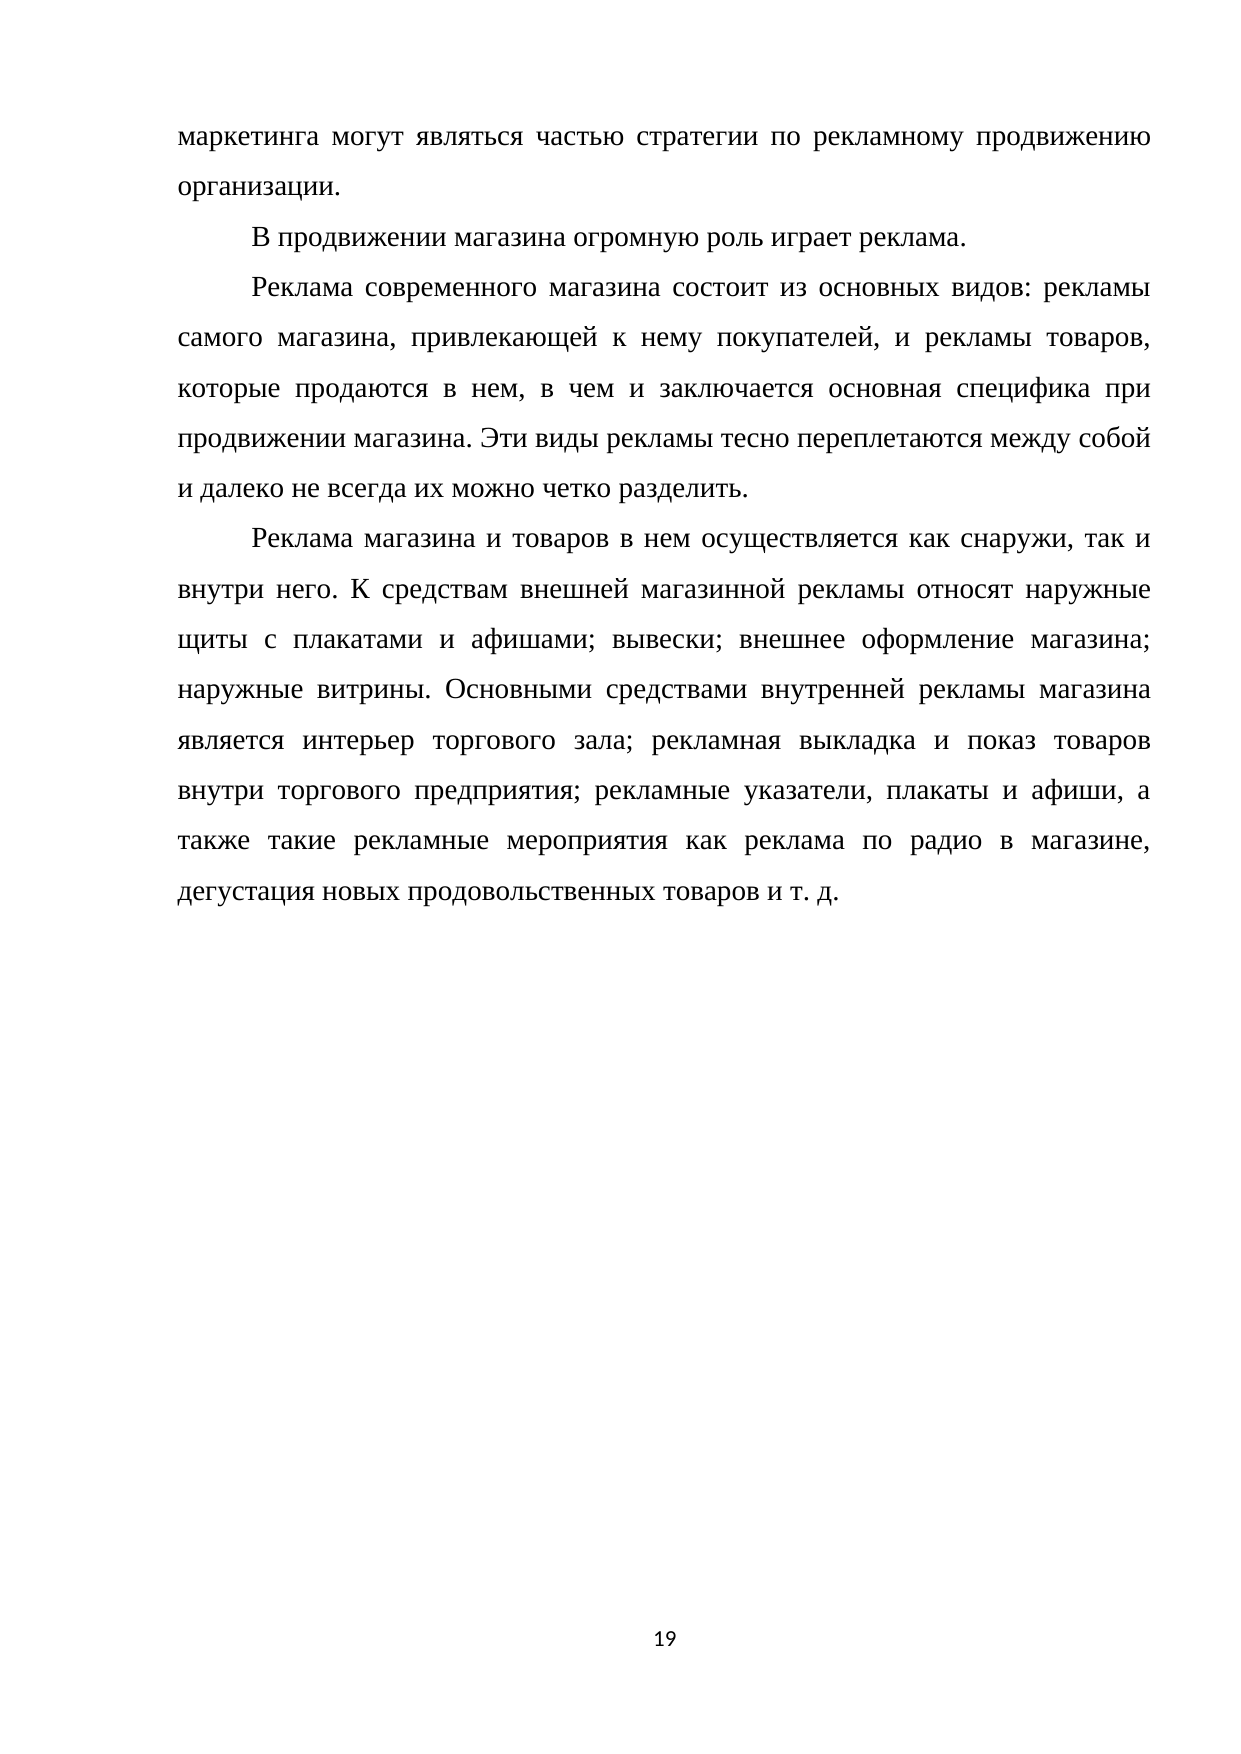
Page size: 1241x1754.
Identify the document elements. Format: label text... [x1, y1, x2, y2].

text Реклама современного магазина состоит из основных видов: рекламы самого магазина, привлекающей к нему покупателей, и рекламы товаров, которые продаются в нем, в чем и заключается основная специфика при продвижении магазина. Эти виды рекламы тесно переплетаются между собой и далеко не всегда их можно четко разделить. [177, 269, 1152, 504]
text Реклама магазина и товаров в нем осуществляется как снаружи, так и внутри него. К средствам внешней магазинной рекламы относят наружные щиты с плакатами и афишами; вывески; внешнее оформление магазина; наружные витрины. Основными средствами внутренней рекламы магазина является интерьер торгового зала; рекламная выкладка и показ товаров внутри торгового предприятия; рекламные указатели, плакаты и афиши, а также такие рекламные мероприятия как реклама по радио в магазине, дегустация новых продовольственных товаров и т. д. [177, 521, 1152, 906]
text В продвижении магазина огромную роль играет реклама. [177, 219, 1152, 252]
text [177, 118, 1152, 202]
